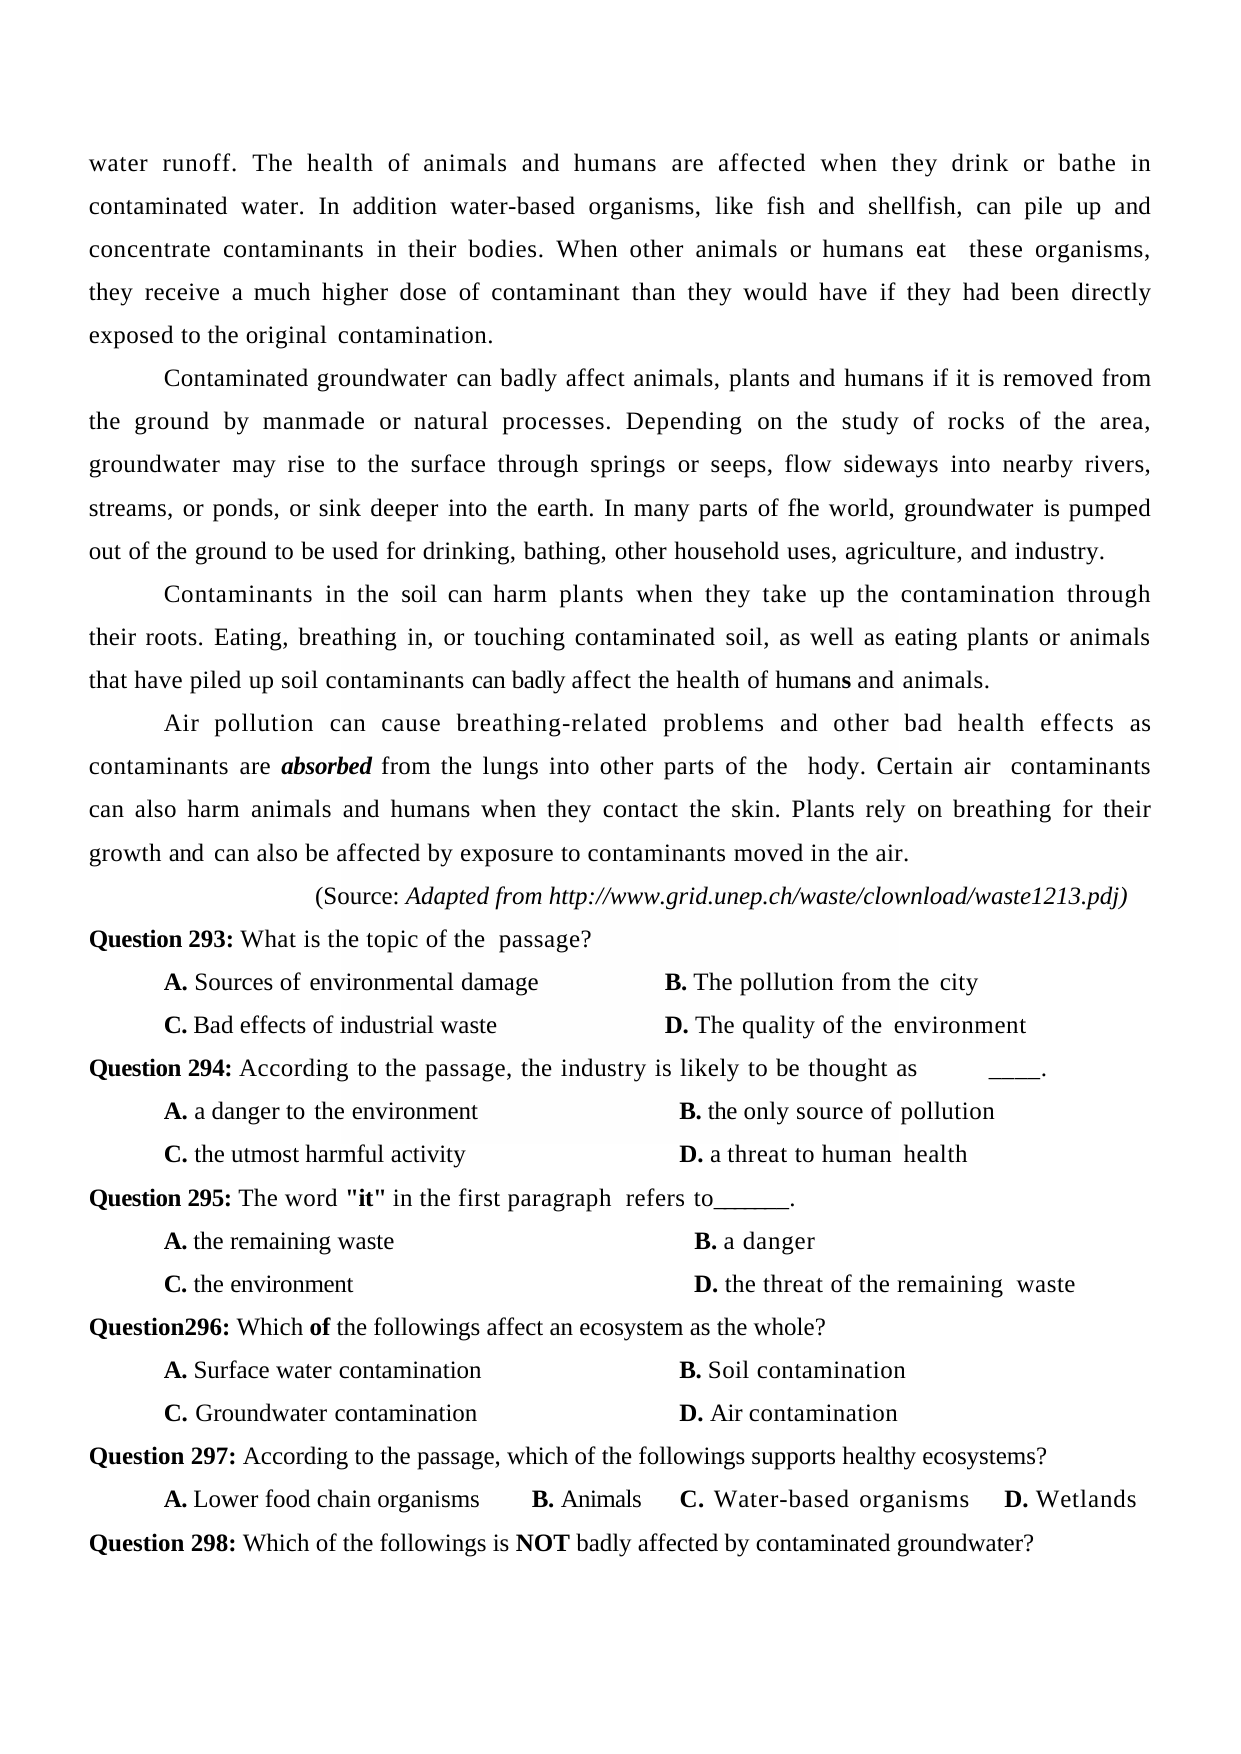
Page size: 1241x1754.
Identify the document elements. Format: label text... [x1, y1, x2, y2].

text Question 295: The word "it" in the first paragraph refers to _. [88, 1183, 1165, 1211]
text A. Lower food chain organisms B. Animals C. Water-based organisms D. Wetlands [163, 1484, 1165, 1513]
text A. Sources of environmental damage B. The pollution from the city [163, 967, 1165, 996]
text A. the remaining waste B. a danger [163, 1226, 1165, 1254]
text Question296: Which of the followings affect an ecosystem as the whole? [88, 1312, 1165, 1341]
text A. a danger to the environment B. the only source of pollution [163, 1096, 1165, 1125]
text Air pollution can cause breathing-related problems and other bad health effects as contaminants are absorbed from the lungs into other parts of the hody. Certain air contaminants can also harm animals and humans when they contact the skin. Plants rely on breathing for their growth and can also be affected by exposure to contaminants moved in the air. [88, 708, 1151, 866]
text Contaminated groundwater can badly affect animals, plants and humans if it is removed from the ground by manmade or natural processes. Depending on the study of rocks of the area, groundwater may rise to the surface through springs or seeps, flow sideways into nearby rivers, streams, or ponds, or sink deeper into the earth. In many parts of fhe world, groundwater is pumped out of the ground to be used for drinking, bathing, other household uses, agriculture, and industry. [88, 363, 1151, 564]
text (Source: Adapted from http://www.grid.unep.ch/waste/clownload/waste1213.pdj) [315, 881, 1165, 909]
text Question 298: Which of the followings is NOT badly affected by contaminated groundwater? [88, 1528, 1165, 1556]
text C. the utmost harmful activity D. a threat to human health [163, 1139, 1165, 1168]
text C. Bad effects of industrial waste D. The quality of the environment [163, 1010, 1165, 1039]
text Question 297: According to the passage, which of the followings supports healthy ecosystems? [88, 1441, 1165, 1470]
text Question 293: What is the topic of the passage? [88, 924, 1165, 953]
text Question 294: According to the passage, the industry is likely to be thought as ____. [88, 1053, 1165, 1082]
text C. the environment D. the threat of the remaining waste [163, 1269, 1165, 1298]
text A. Surface water contamination B. Soil contamination [163, 1355, 1165, 1384]
text Contaminants in the soil can harm plants when they take up the contamination through their roots. Eating, breathing in, or touching contaminated soil, as well as eating plants or animals that have piled up soil contaminants can badly affect the health of humans and animals. [88, 579, 1151, 694]
text water runoff. The health of animals and humans are affected when they drink or bathe in contaminated water. In addition water-based organisms, like fish and shellfish, can pile up and concentrate contaminants in their bodies. When other animals or humans eat these organisms, they receive a much higher dose of contaminant than they would have if they had been directly exposed to the original contamination. [88, 148, 1151, 349]
text C. Groundwater contamination D. Air contamination [163, 1398, 1165, 1427]
